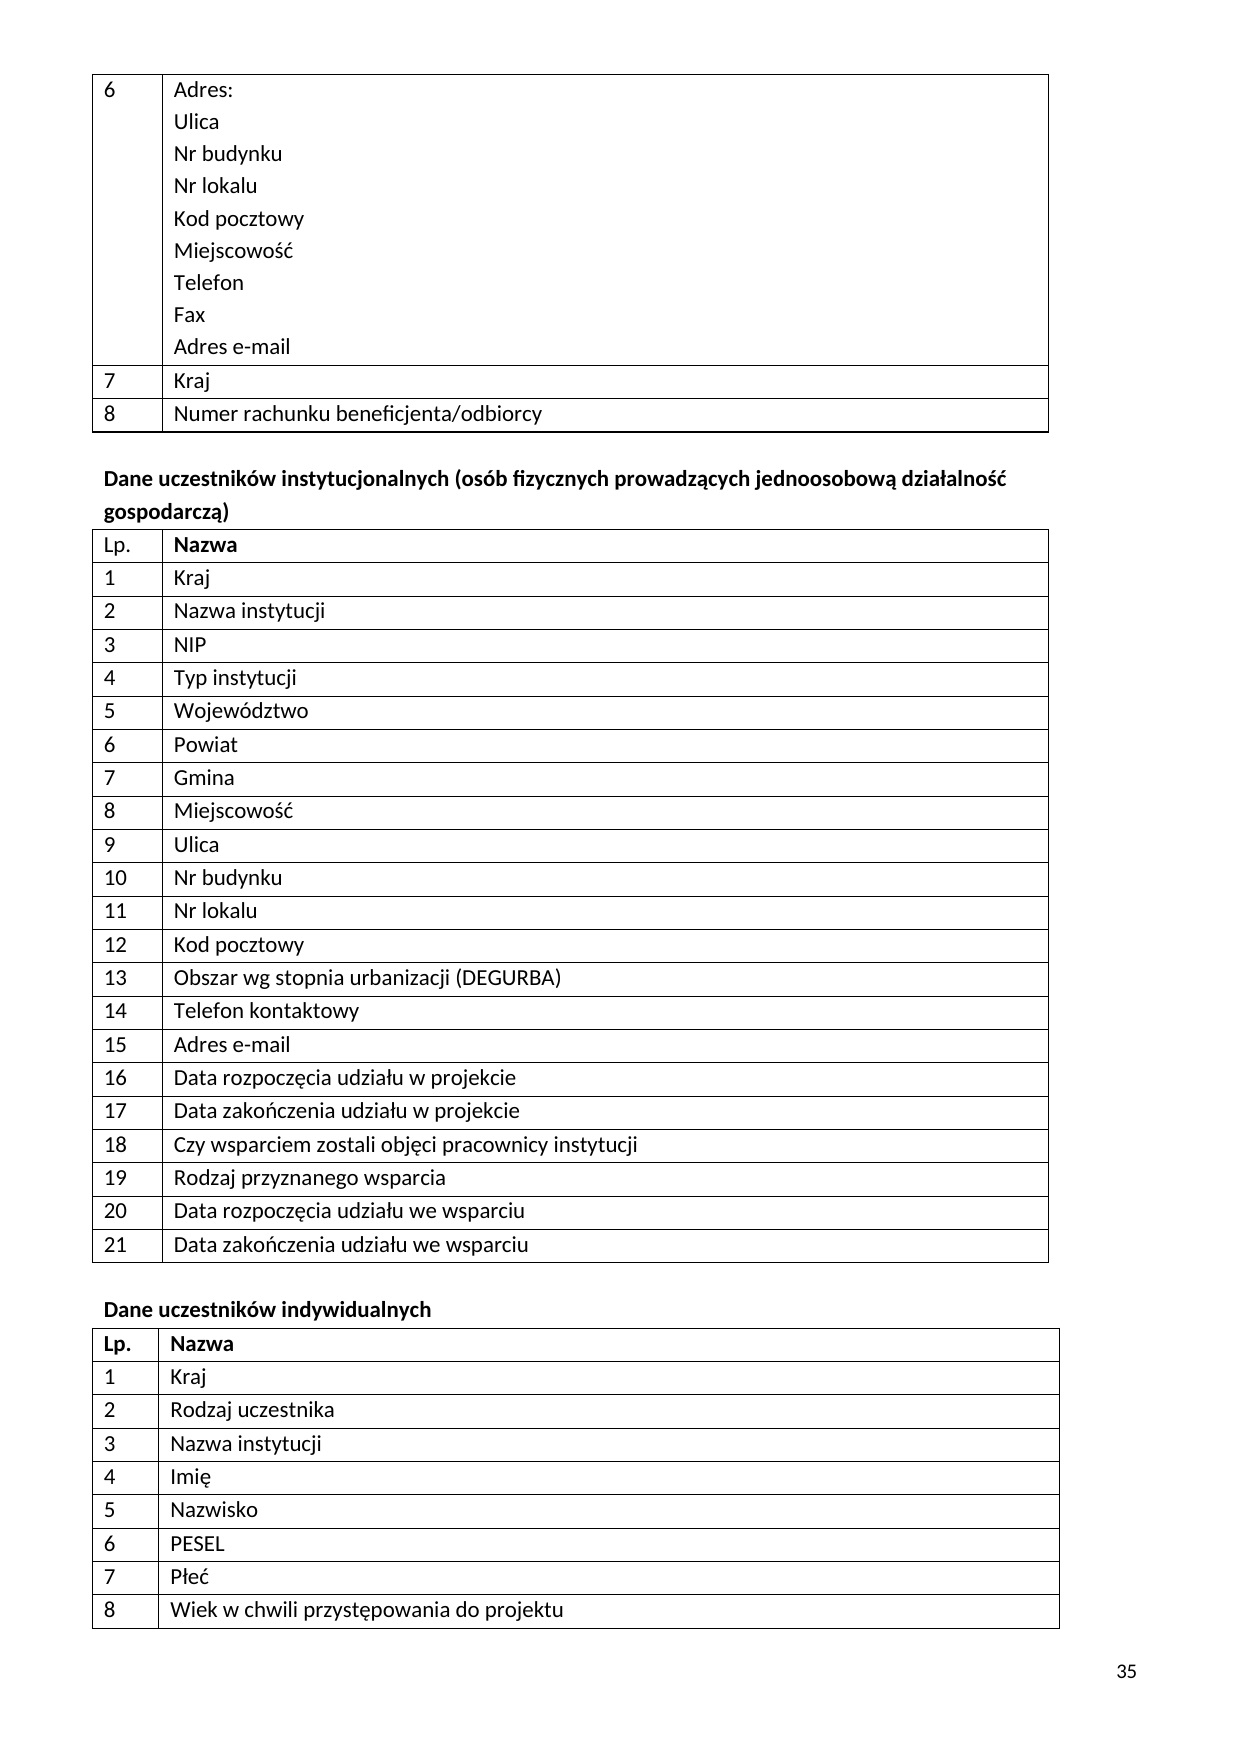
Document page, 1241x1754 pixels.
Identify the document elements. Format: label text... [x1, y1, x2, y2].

table_cell 11 [93, 897, 162, 929]
table_cell PESEL [159, 1529, 1059, 1561]
table_cell Obszar wg stopnia urbanizacji (DEGURBA) [163, 963, 1048, 996]
table_cell 1 [93, 1362, 158, 1394]
table_cell 7 [93, 366, 162, 398]
table_cell 3 [93, 1429, 158, 1461]
table_cell 1 [93, 563, 162, 596]
table_cell 16 [93, 1063, 162, 1096]
table_header Lp. [93, 530, 162, 562]
table_cell Gmina [163, 763, 1048, 796]
table_cell Nazwisko [159, 1495, 1059, 1528]
table_cell 13 [93, 963, 162, 996]
table_cell 7 [93, 763, 162, 796]
table_cell 3 [93, 630, 162, 662]
table_cell Wiek w chwili przystępowania do projektu [159, 1595, 1059, 1628]
table_cell Kraj [163, 563, 1048, 596]
table_cell Województwo [163, 697, 1048, 729]
table_cell Nr budynku [163, 863, 1048, 896]
table_cell Kod pocztowy [163, 930, 1048, 962]
table_cell 4 [93, 1462, 158, 1494]
table_cell 10 [93, 863, 162, 896]
table_cell Nr lokalu [163, 897, 1048, 929]
table_cell 18 [93, 1130, 162, 1162]
table_cell Data zakończenia udziału we wsparciu [163, 1230, 1048, 1262]
text Dane uczestników indywidualnych [103, 1296, 1137, 1323]
table_cell 19 [93, 1163, 162, 1196]
table_cell Płeć [159, 1562, 1059, 1594]
table_cell Nazwa instytucji [163, 597, 1048, 629]
table_cell Numer rachunku beneficjenta/odbiorcy [163, 399, 1048, 431]
table_cell 6 [93, 1529, 158, 1561]
table_cell 8 [93, 797, 162, 829]
table_cell 14 [93, 997, 162, 1029]
table_cell 2 [93, 1395, 158, 1428]
table_cell Miejscowość [163, 797, 1048, 829]
table_cell Kraj [159, 1362, 1059, 1394]
text Dane uczestników instytucjonalnych (osób fizycznych prowadzących jednoosobową działalność gospodarczą) [103, 464, 1137, 525]
table_cell Adres e-mail [163, 1030, 1048, 1062]
table_cell Data rozpoczęcia udziału w projekcie [163, 1063, 1048, 1096]
table_cell 5 [93, 1495, 158, 1528]
table_cell 6 [93, 730, 162, 762]
table_cell Telefon kontaktowy [163, 997, 1048, 1029]
table_cell 2 [93, 597, 162, 629]
table_cell Nazwa instytucji [159, 1429, 1059, 1461]
table_cell 21 [93, 1230, 162, 1262]
table_cell Czy wsparciem zostali objęci pracownicy instytucji [163, 1130, 1048, 1162]
table_cell Powiat [163, 730, 1048, 762]
table_cell 20 [93, 1197, 162, 1229]
table_cell Imię [159, 1462, 1059, 1494]
table_header Nazwa [159, 1329, 1059, 1361]
table_header Nazwa [163, 530, 1048, 562]
table_cell Kraj [163, 366, 1048, 398]
table_cell 7 [93, 1562, 158, 1594]
table_cell NIP [163, 630, 1048, 662]
table_cell Data zakończenia udziału w projekcie [163, 1097, 1048, 1129]
table_cell Data rozpoczęcia udziału we wsparciu [163, 1197, 1048, 1229]
table_cell 8 [93, 399, 162, 431]
table_cell Ulica [163, 830, 1048, 862]
table_cell 15 [93, 1030, 162, 1062]
table_cell 9 [93, 830, 162, 862]
table_cell 5 [93, 697, 162, 729]
table_cell 8 [93, 1595, 158, 1628]
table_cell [163, 75, 1048, 365]
table_header Lp. [93, 1329, 158, 1361]
table_cell 4 [93, 663, 162, 696]
table_cell 12 [93, 930, 162, 962]
table_cell Typ instytucji [163, 663, 1048, 696]
table_cell 6 [93, 75, 162, 365]
table_cell Rodzaj uczestnika [159, 1395, 1059, 1428]
table_cell 17 [93, 1097, 162, 1129]
table_cell Rodzaj przyznanego wsparcia [163, 1163, 1048, 1196]
